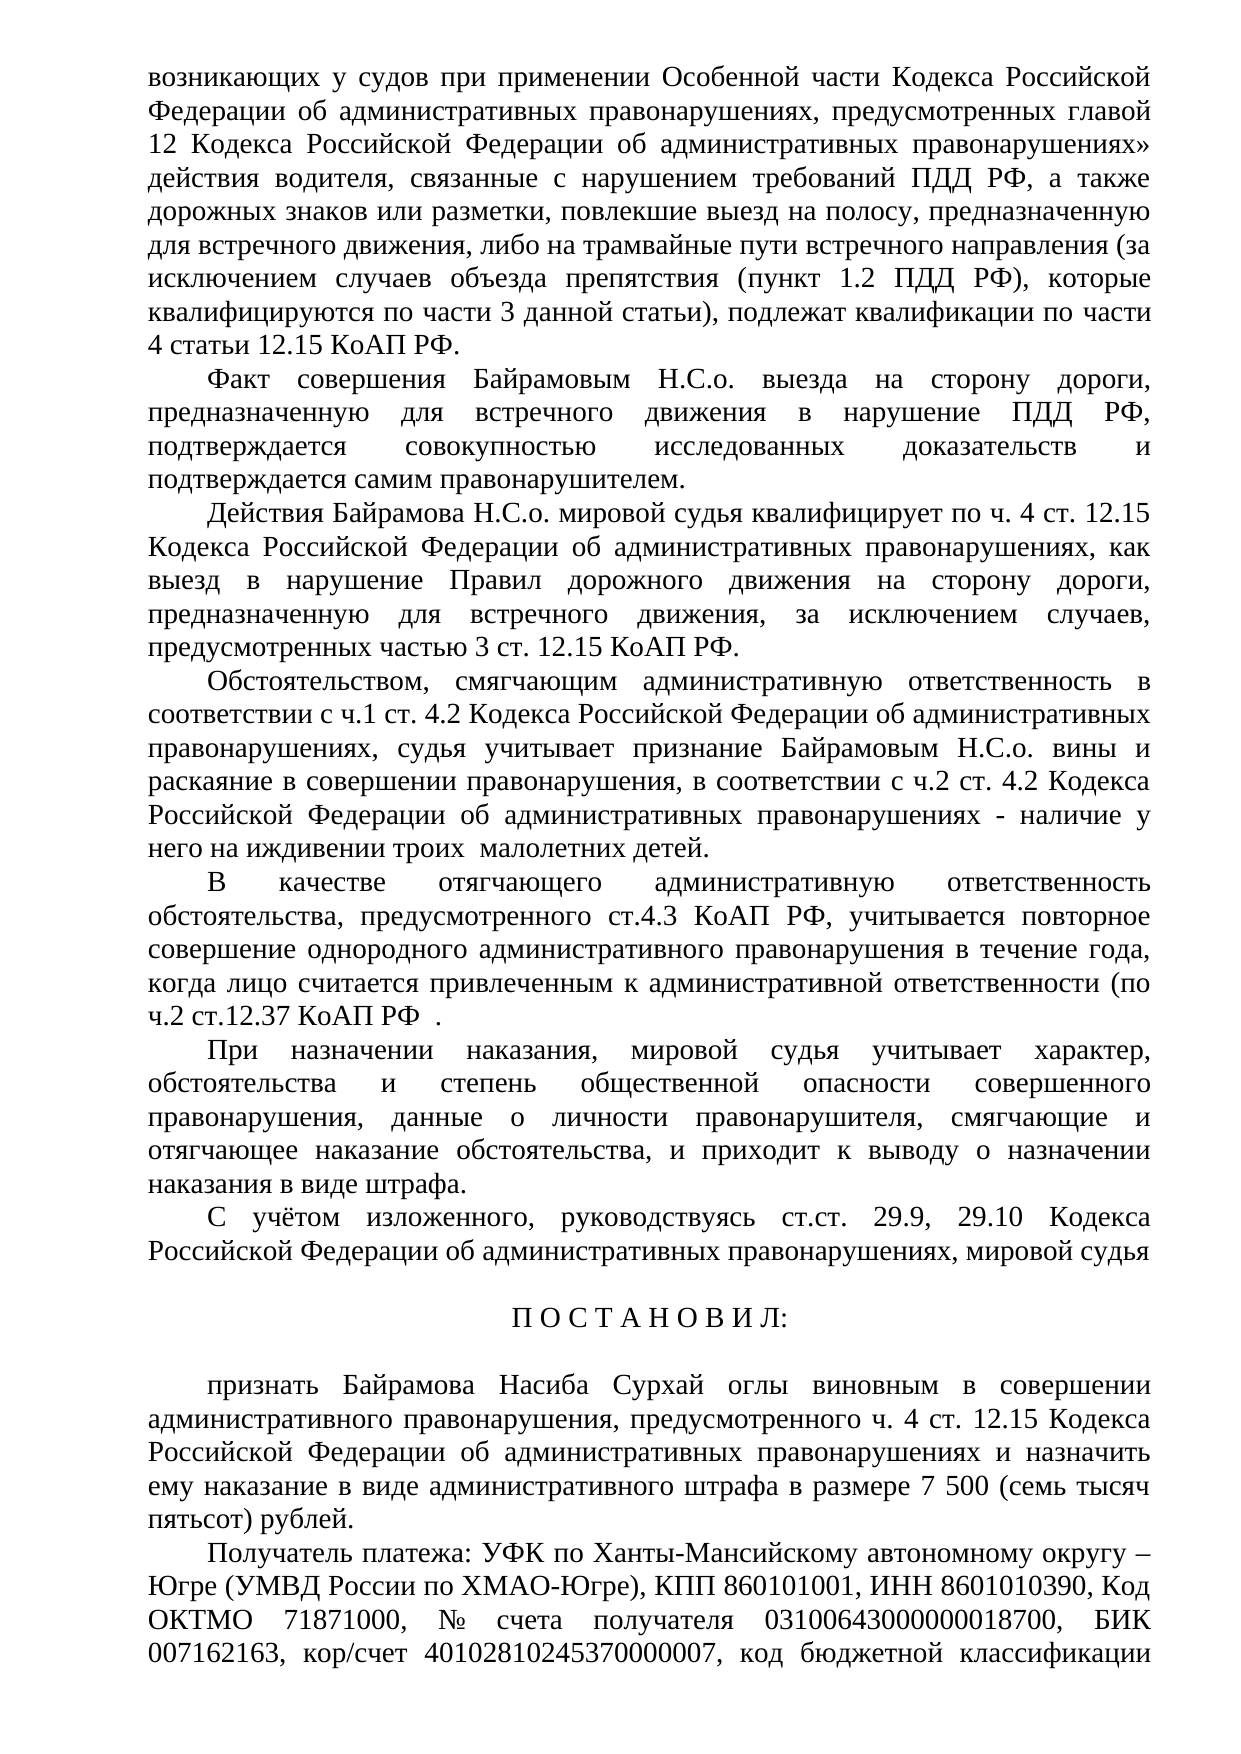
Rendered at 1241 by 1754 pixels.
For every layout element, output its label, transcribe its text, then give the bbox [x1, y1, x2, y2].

text Действия Байрамова Н.С.о. мировой судья квалифицирует по ч. 4 ст. 12.15 Кодекса Российской Федерации об административных правонарушениях, как выезд в нарушение Правил дорожного движения на сторону дороги, предназначенную для встречного движения, за исключением случаев, предусмотренных частью 3 ст. 12.15 КоАП РФ. [148, 495, 1152, 663]
text признать Байрамова Насиба Сурхай оглы виновным в совершении административного правонарушения, предусмотренного ч. 4 ст. 12.15 Кодекса Российской Федерации об административных правонарушениях и назначить ему наказание в виде административного штрафа в размере 7 500 (семь тысяч пятьсот) рублей. [148, 1367, 1152, 1535]
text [148, 1535, 1152, 1669]
text С учётом изложенного, руководствуясь ст.ст. 29.9, 29.10 Кодекса Российской Федерации об административных правонарушениях, мировой судья [148, 1199, 1152, 1267]
text П О С Т А Н О В И Л: [148, 1300, 1152, 1334]
text При назначении наказания, мировой судья учитывает характер, обстоятельства и степень общественной опасности совершенного правонарушения, данные о личности правонарушителя, смягчающие и отягчающее наказание обстоятельства, и приходит к выводу о назначении наказания в виде штрафа. [148, 1032, 1152, 1199]
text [148, 59, 1152, 361]
text Факт совершения Байрамовым Н.С.о. выезда на сторону дороги, предназначенную для встречного движения в нарушение ПДД РФ, подтверждается совокупностью исследованных доказательств и подтверждается самим правонарушителем. [148, 361, 1152, 495]
text Обстоятельством, смягчающим административную ответственность в соответствии с ч.1 ст. 4.2 Кодекса Российской Федерации об административных правонарушениях, судья учитывает признание Байрамовым Н.С.о. вины и раскаяние в совершении правонарушения, в соответствии с ч.2 ст. 4.2 Кодекса Российской Федерации об административных правонарушениях - наличие у него на иждивении троих малолетних детей. [148, 663, 1152, 864]
text В качестве отягчающего административную ответственность обстоятельства, предусмотренного ст.4.3 КоАП РФ, учитывается повторное совершение однородного административного правонарушения в течение года, когда лицо считается привлеченным к административной ответственности (по ч.2 ст.12.37 КоАП РФ . [148, 864, 1152, 1032]
